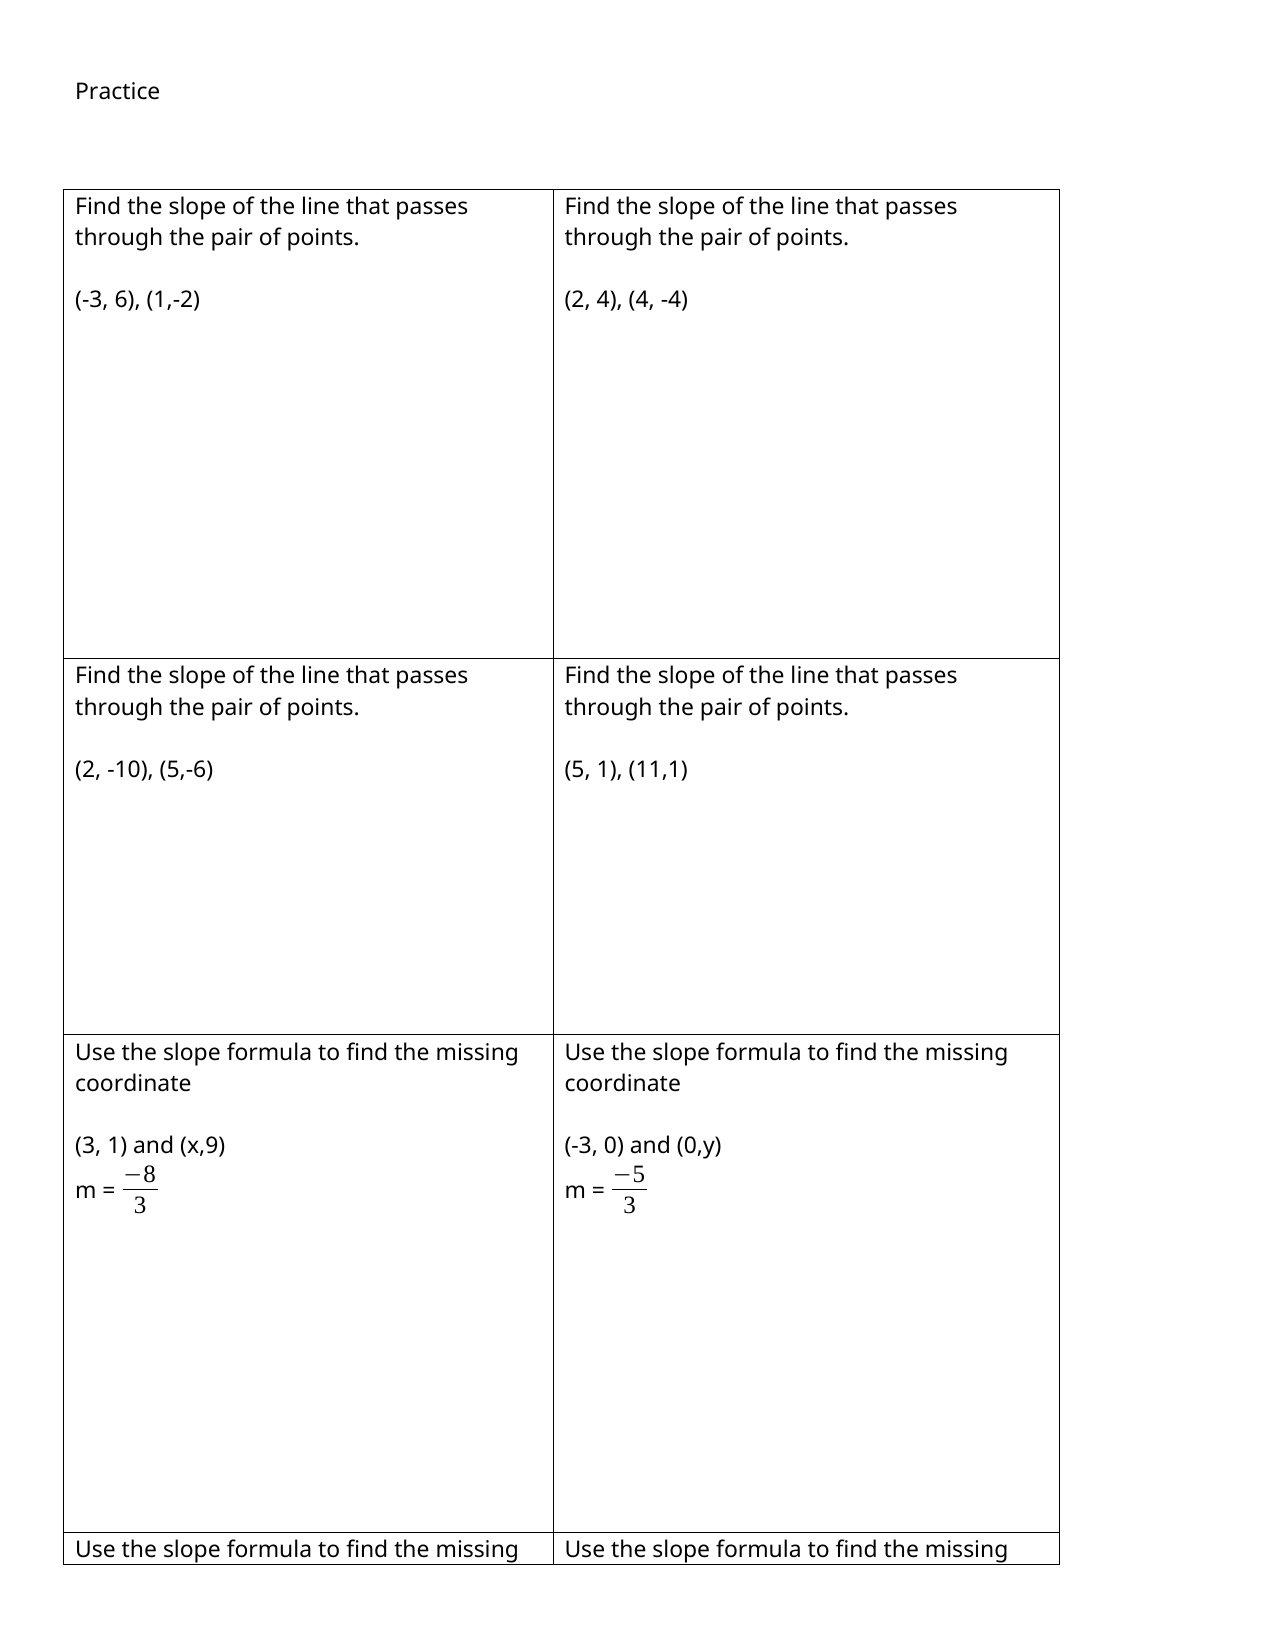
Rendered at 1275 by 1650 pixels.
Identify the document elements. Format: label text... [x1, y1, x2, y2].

table_cell Use the slope formula to find the missing coordinate (3, 1) and (x,9) m = [64, 1035, 553, 1532]
table_header Find the slope of the line that passes through the pair of points. (2, 4), (4, -4) [554, 190, 1059, 658]
text Practice [75, 75, 1200, 106]
table_cell Find the slope of the line that passes through the pair of points. (2, -10), (5,-6) [64, 659, 553, 1034]
table_cell Find the slope of the line that passes through the pair of points. (5, 1), (11,1) [554, 659, 1059, 1034]
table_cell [64, 1533, 553, 1564]
table_cell Use the slope formula to find the missing coordinate (-3, 0) and (0,y) m = [554, 1035, 1059, 1532]
table_header Find the slope of the line that passes through the pair of points. (-3, 6), (1,-2) [64, 190, 553, 658]
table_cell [554, 1533, 1059, 1564]
